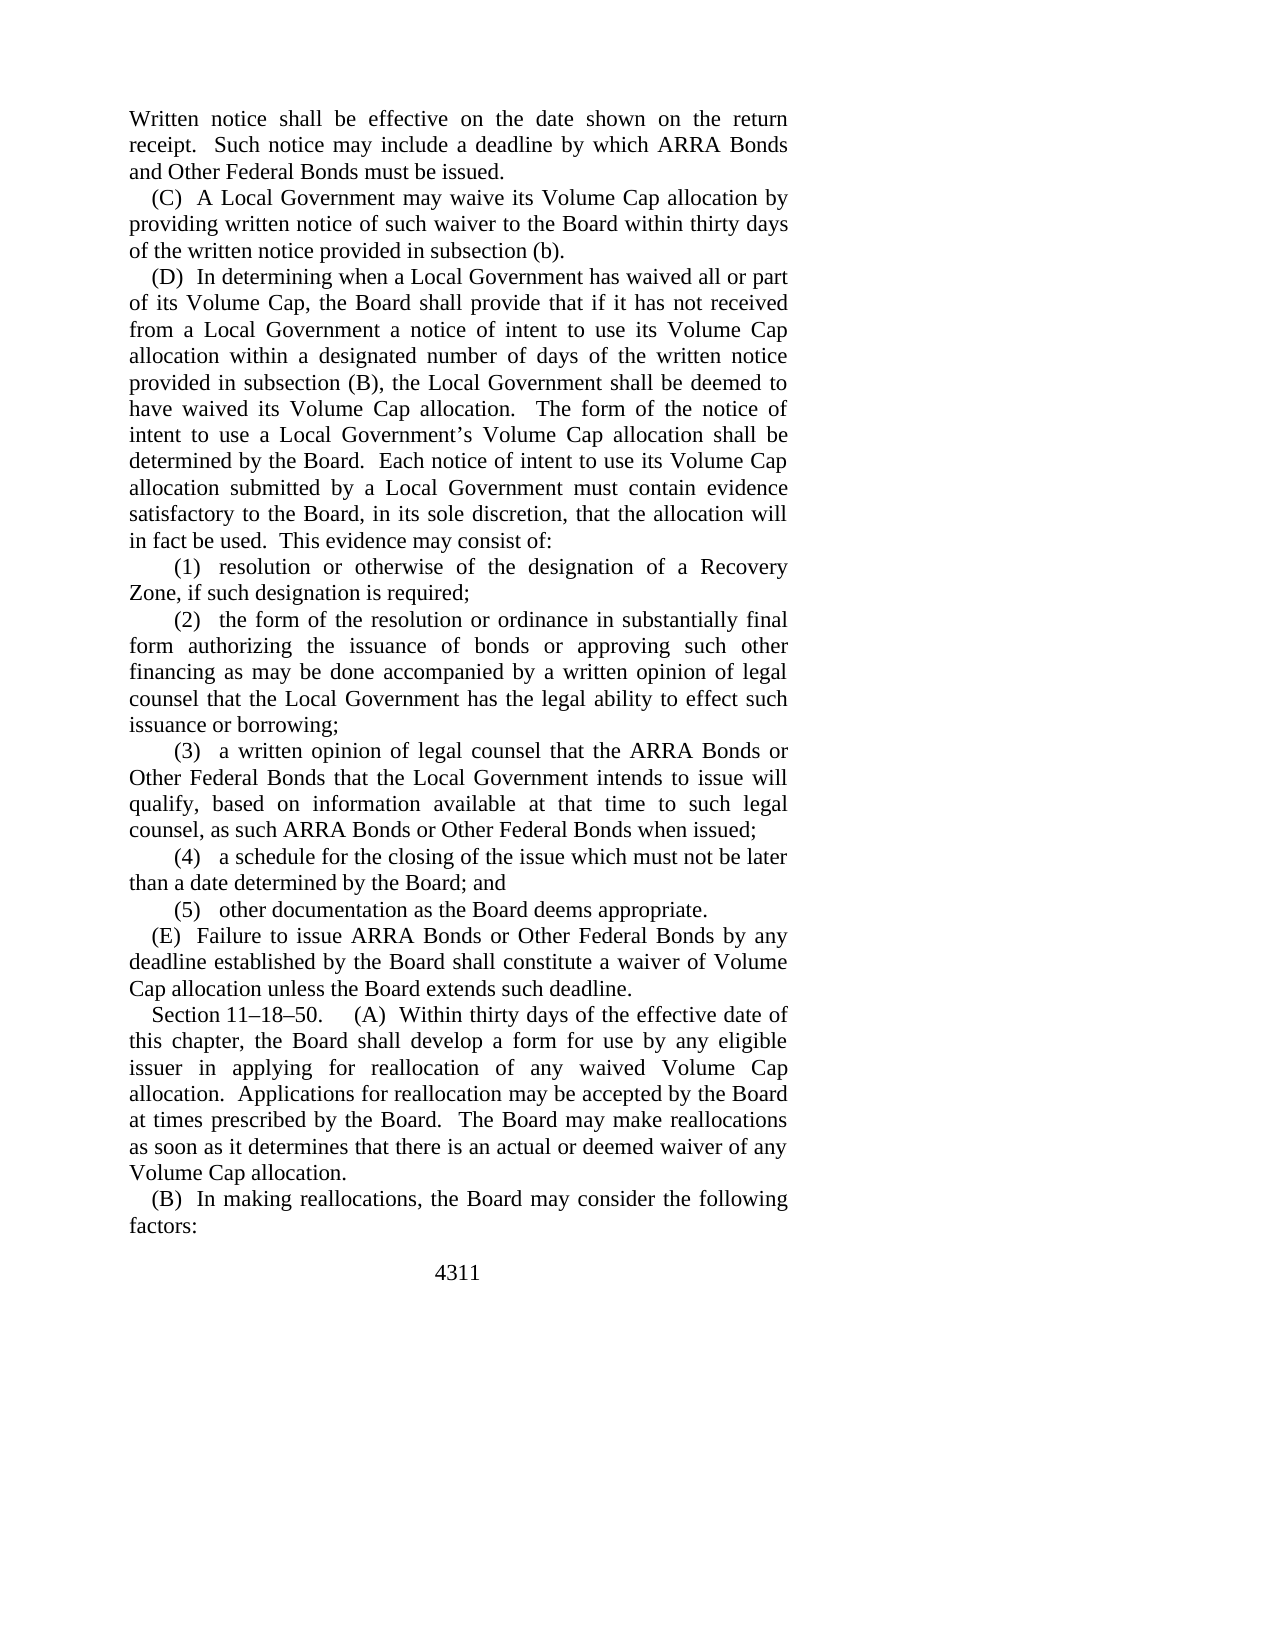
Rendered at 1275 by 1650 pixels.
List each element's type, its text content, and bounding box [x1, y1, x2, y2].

text (2) the form of the resolution or ordinance in substantially final form authorizing the issuance of bonds or approving such other financing as may be done accompanied by a written opinion of legal counsel that the Local Government has the legal ability to effect such issuance or borrowing; [129, 606, 789, 737]
text Section 11–18–50. (A) Within thirty days of the effective date of this chapter, the Board shall develop a form for use by any eligible issuer in applying for reallocation of any waived Volume Cap allocation. Applications for reallocation may be accepted by the Board at times prescribed by the Board. The Board may make reallocations as soon as it determines that there is an actual or deemed waiver of any Volume Cap allocation. [129, 1001, 789, 1186]
text (3) a written opinion of legal counsel that the ARRA Bonds or Other Federal Bonds that the Local Government intends to issue will qualify, based on information available at that time to such legal counsel, as such ARRA Bonds or Other Federal Bonds when issued; [129, 737, 789, 843]
text (D) In determining when a Local Government has waived all or part of its Volume Cap, the Board shall provide that if it has not received from a Local Government a notice of intent to use its Volume Cap allocation within a designated number of days of the written notice provided in subsection (B), the Local Government shall be deemed to have waived its Volume Cap allocation. The form of the notice of intent to use a Local Government’s Volume Cap allocation shall be determined by the Board. Each notice of intent to use its Volume Cap allocation submitted by a Local Government must contain evidence satisfactory to the Board, in its sole discretion, that the allocation will in fact be used. This evidence may consist of: [129, 263, 789, 553]
text (E) Failure to issue ARRA Bonds or Other Federal Bonds by any deadline established by the Board shall constitute a waiver of Volume Cap allocation unless the Board extends such deadline. [129, 922, 789, 1001]
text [129, 105, 789, 184]
text (B) In making reallocations, the Board may consider the following factors: [129, 1186, 789, 1238]
text (C) A Local Government may waive its Volume Cap allocation by providing written notice of such waiver to the Board within thirty days of the written notice provided in subsection (b). [129, 184, 789, 263]
text (5) other documentation as the Board deems appropriate. [129, 896, 789, 922]
text (4) a schedule for the closing of the issue which must not be later than a date determined by the Board; and [129, 843, 789, 896]
text (1) resolution or otherwise of the designation of a Recovery Zone, if such designation is required; [129, 553, 789, 606]
